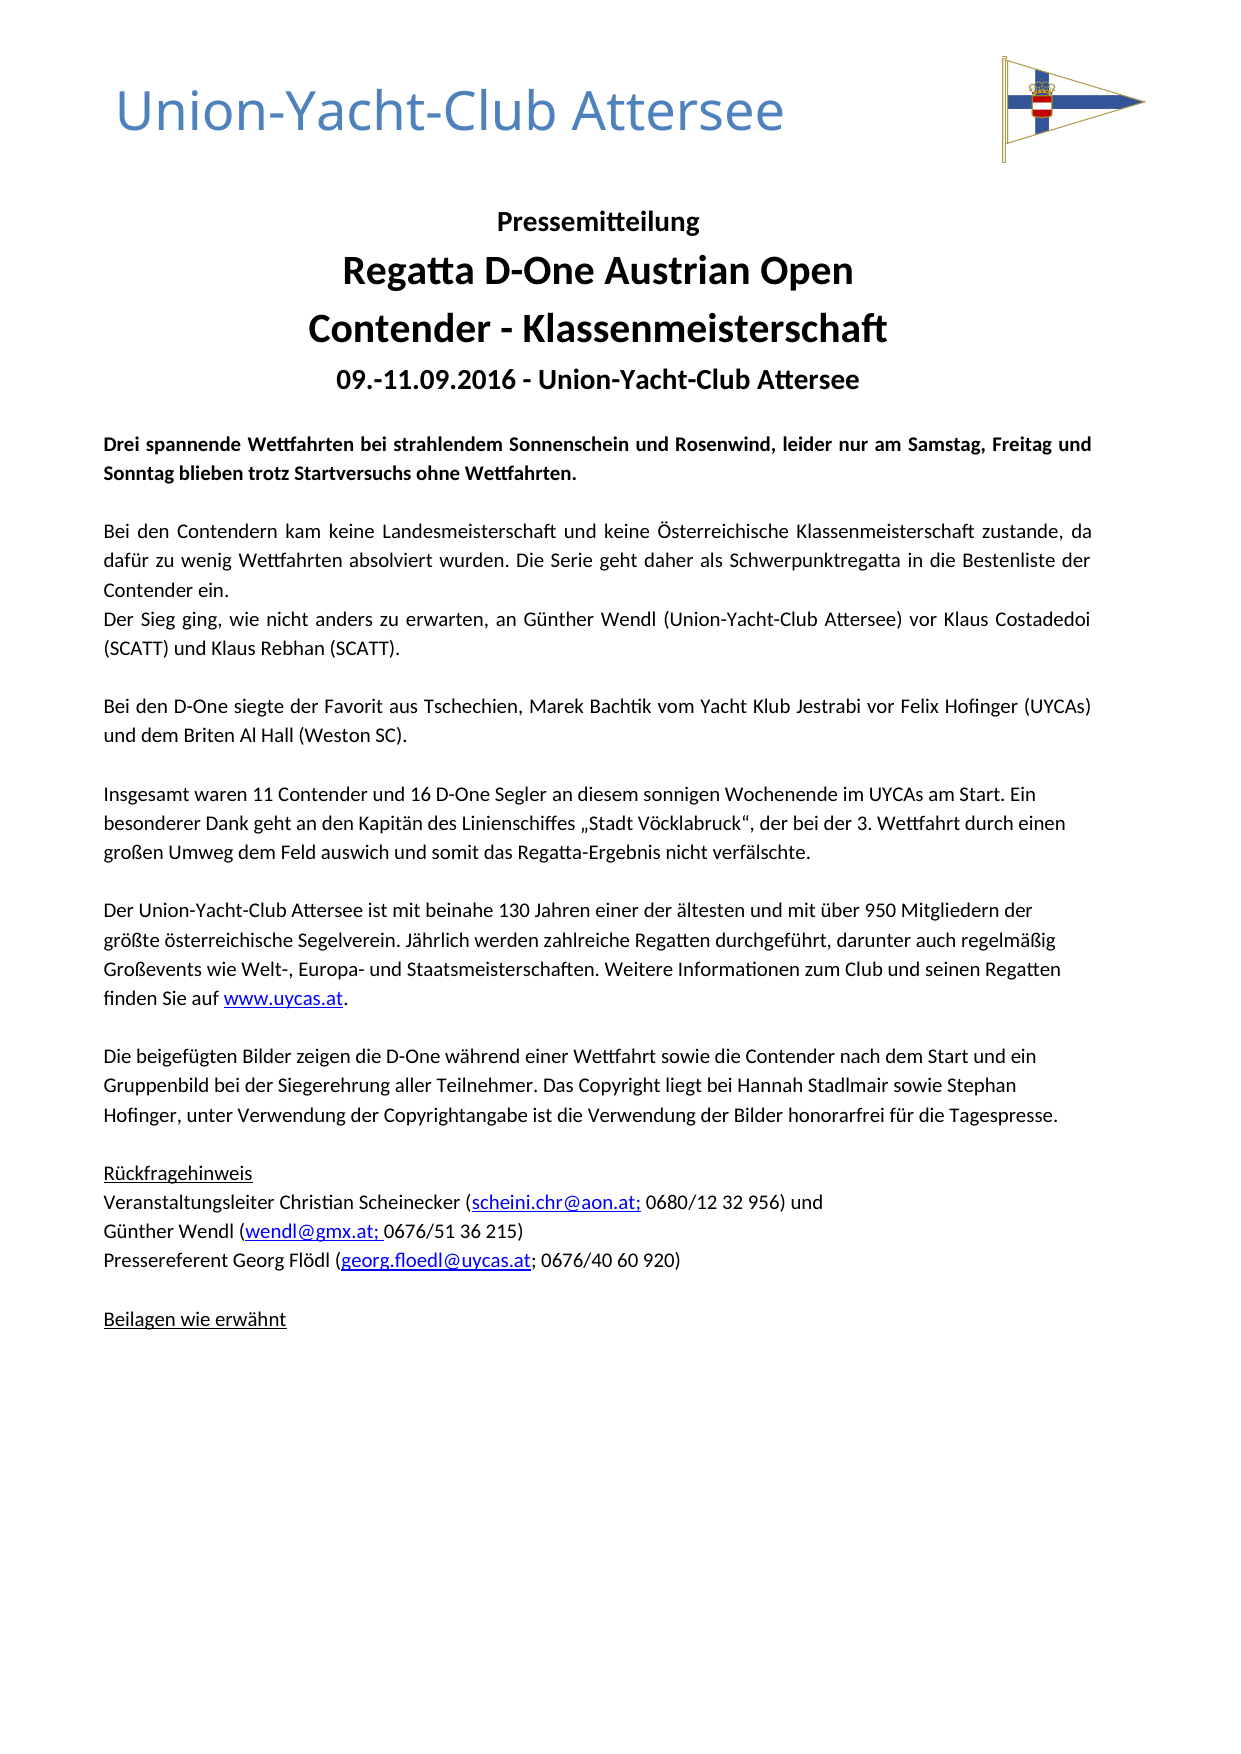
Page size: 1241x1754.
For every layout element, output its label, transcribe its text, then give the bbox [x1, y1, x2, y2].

text Veranstaltungsleiter Christian Scheinecker (scheini.chr@aon.at; 0680/12 32 956) und [103, 1189, 1093, 1215]
text Insgesamt waren 11 Contender und 16 D-One Segler an diesem sonnigen Wochenende im UYCAs am Start. Ein besonderer Dank geht an den Kapitän des Linienschiffes „Stadt Vöcklabruck“, der bei der 3. Wettfahrt durch einen großen Umweg dem Feld auswich und somit das Regatta-Ergebnis nicht verfälschte. [103, 781, 1093, 865]
text Beilagen wie erwähnt [103, 1277, 1093, 1331]
text Pressereferent Georg Flödl (georg.floedl@uycas.at; 0676/40 60 920) [103, 1248, 1093, 1273]
text Der Sieg ging, wie nicht anders zu erwarten, an Günther Wendl (Union-Yacht-Club Attersee) vor Klaus Costadedoi (SCATT) und Klaus Rebhan (SCATT). [103, 606, 1093, 661]
text 09.-11.09.2016 - Union-Yacht-Club Attersee [103, 361, 1093, 396]
text Günther Wendl (wendl@gmx.at; 0676/51 36 215) [103, 1218, 1093, 1244]
text Der Union-Yacht-Club Attersee ist mit beinahe 130 Jahren einer der ältesten und mit über 950 Mitgliedern der größte österreichische Segelverein. Jährlich werden zahlreiche Regatten durchgeführt, darunter auch regelmäßig Großevents wie Welt-, Europa- und Staatsmeisterschaften. Weitere Informationen zum Club und seinen Regatten finden Sie auf www.uycas.at. [103, 898, 1093, 1011]
text Rückfragehinweis [103, 1160, 1093, 1186]
text Bei den D-One siegte der Favorit aus Tschechien, Marek Bachtik vom Yacht Klub Jestrabi vor Felix Hofinger (UYCAs) und dem Briten Al Hall (Weston SC). [103, 693, 1093, 748]
text Regatta D-One Austrian Open [103, 244, 1093, 295]
text Bei den Contendern kam keine Landesmeisterschaft und keine Österreichische Klassenmeisterschaft zustande, da dafür zu wenig Wettfahrten absolviert wurden. Die Serie geht daher als Schwerpunktregatta in die Bestenliste der Contender ein. [103, 518, 1093, 602]
picture [1001, 56, 1146, 163]
text Die beigefügten Bilder zeigen die D-One während einer Wettfahrt sowie die Contender nach dem Start und ein Gruppenbild bei der Siegerehrung aller Teilnehmer. Das Copyright liegt bei Hannah Stadlmair sowie Stephan Hofinger, unter Verwendung der Copyrightangabe ist die Verwendung der Bilder honorarfrei für die Tagespresse. [103, 1043, 1093, 1127]
text Drei spannende Wettfahrten bei strahlendem Sonnenschein und Rosenwind, leider nur am Samstag, Freitag und Sonntag blieben trotz Startversuchs ohne Wettfahrten. [103, 402, 1093, 486]
text Contender - Klassenmeisterschaft [103, 302, 1093, 353]
text Pressemitteilung [103, 203, 1093, 239]
